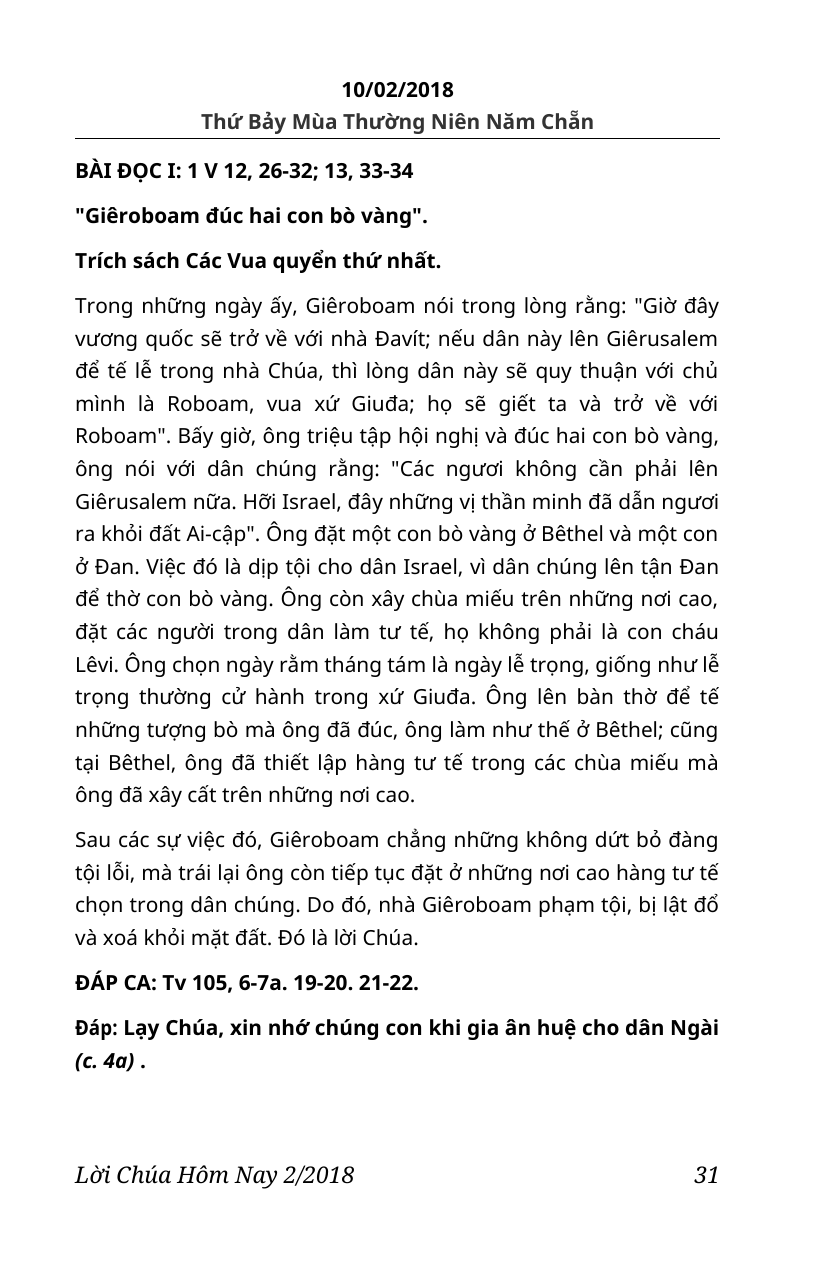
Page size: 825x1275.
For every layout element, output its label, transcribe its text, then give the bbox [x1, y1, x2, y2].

text Thứ Bảy Mùa Thường Niên Năm Chẵn [75, 108, 720, 138]
text 10/02/2018 [75, 75, 720, 103]
text ĐÁP CA: Tv 105, 6-7a. 19-20. 21-22. [75, 968, 720, 997]
text Trích sách Các Vua quyển thứ nhất. [75, 246, 720, 274]
text Đáp: Lạy Chúa, xin nhớ chúng con khi gia ân huệ cho dân Ngài (c. 4a) . [75, 1013, 720, 1074]
text Trong những ngày ấy, Giêroboam nói trong lòng rằng: "Giờ đây vương quốc sẽ trở về với nhà Đavít; nếu dân này lên Giêrusalem để tế lễ trong nhà Chúa, thì lòng dân này sẽ quy thuận với chủ mình là Roboam, vua xứ Giuđa; họ sẽ giết ta và trở về với Roboam". Bấy giờ, ông triệu tập hội nghị và đúc hai con bò vàng, ông nói với dân chúng rằng: "Các ngươi không cần phải lên Giêrusalem nữa. Hỡi Israel, đây những vị thần minh đã dẫn ngươi ra khỏi đất Ai-cập". Ông đặt một con bò vàng ở Bêthel và một con ở Đan. Việc đó là dịp tội cho dân Israel, vì dân chúng lên tận Đan để thờ con bò vàng. Ông còn xây chùa miếu trên những nơi cao, đặt các người trong dân làm tư tế, họ không phải là con cháu Lêvi. Ông chọn ngày rằm tháng tám là ngày lễ trọng, giống như lễ trọng thường cử hành trong xứ Giuđa. Ông lên bàn thờ để tế những tượng bò mà ông đã đúc, ông làm như thế ở Bêthel; cũng tại Bêthel, ông đã thiết lập hàng tư tế trong các chùa miếu mà ông đã xây cất trên những nơi cao. [75, 291, 720, 809]
text Sau các sự việc đó, Giêroboam chẳng những không dứt bỏ đàng tội lỗi, mà trái lại ông còn tiếp tục đặt ở những nơi cao hàng tư tế chọn trong dân chúng. Do đó, nhà Giêroboam phạm tội, bị lật đổ và xoá khỏi mặt đất. Đó là lời Chúa. [75, 825, 720, 952]
text "Giêroboam đúc hai con bò vàng". [75, 201, 720, 229]
text BÀI ĐỌC I: 1 V 12, 26-32; 13, 33-34 [75, 156, 720, 184]
